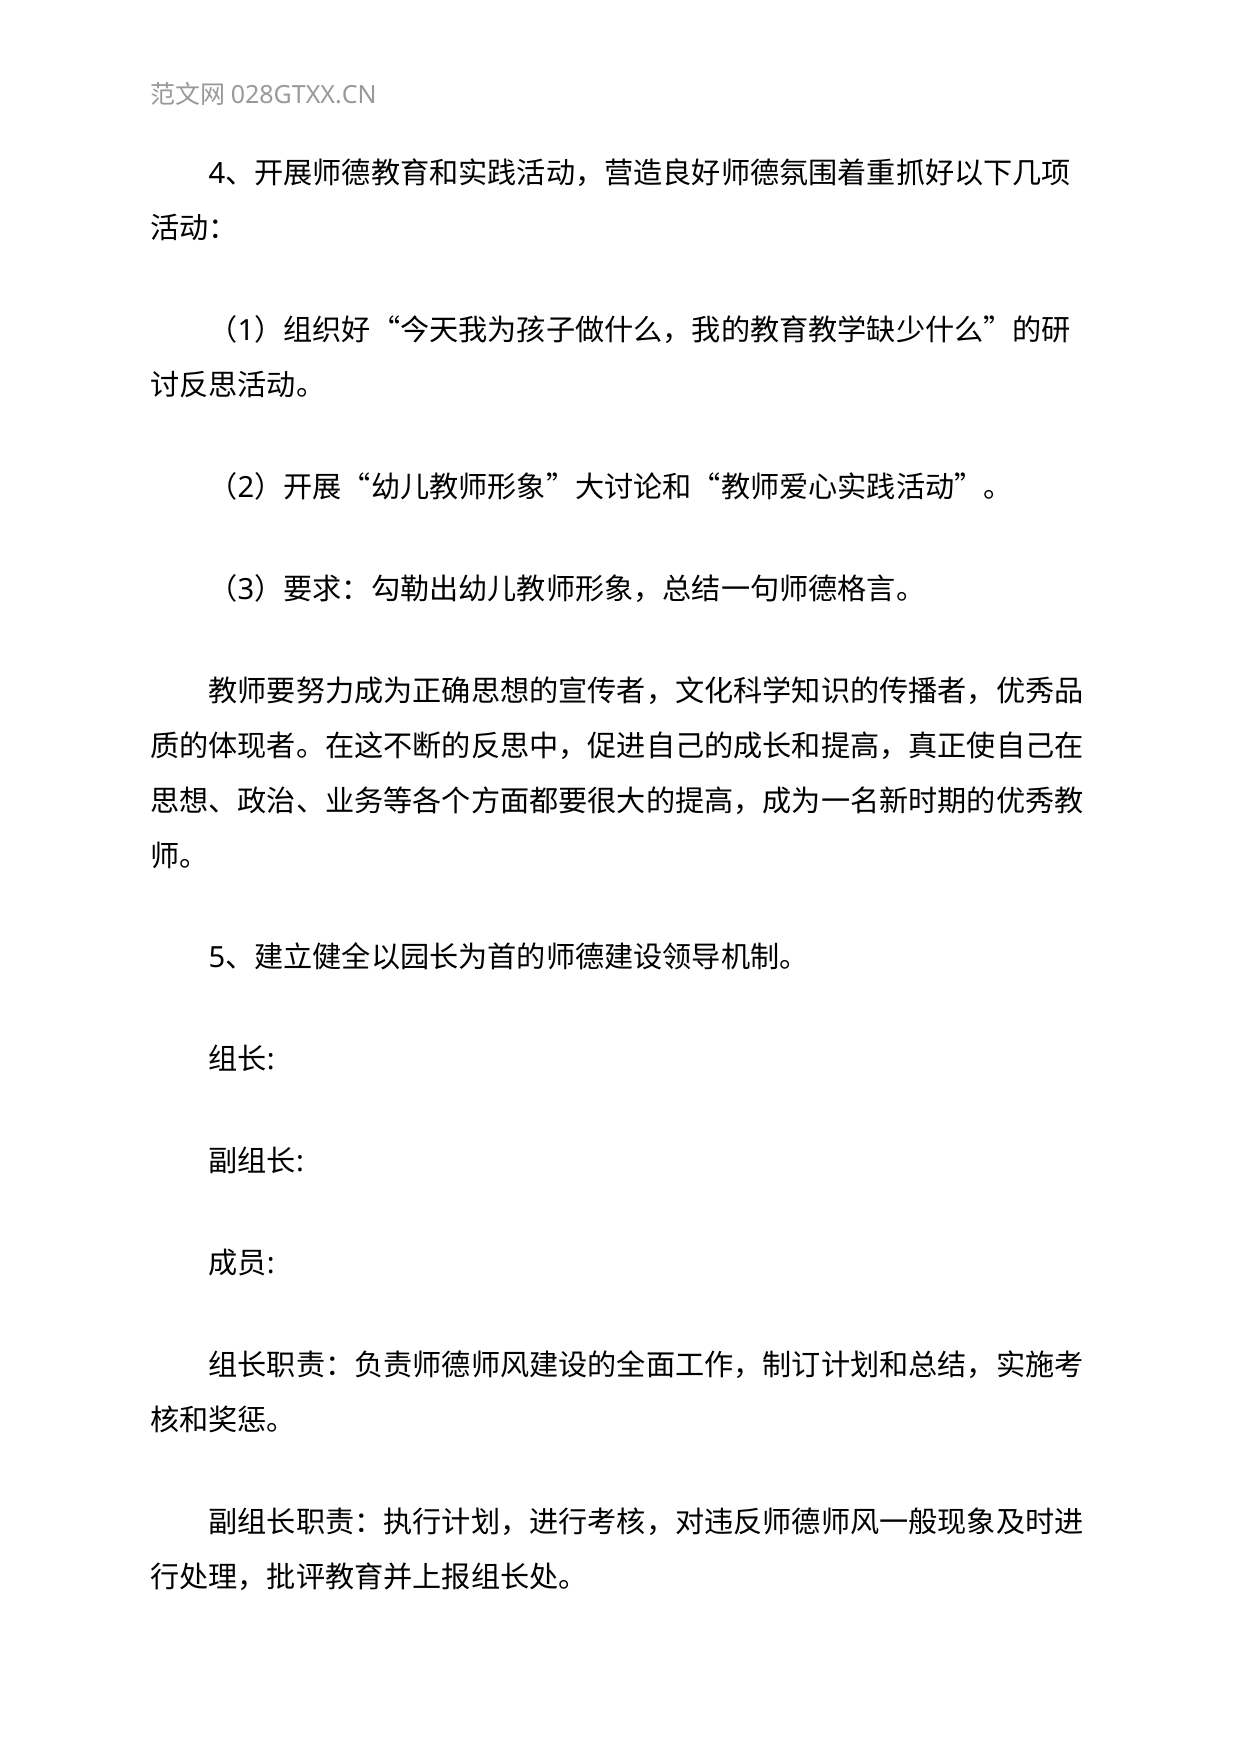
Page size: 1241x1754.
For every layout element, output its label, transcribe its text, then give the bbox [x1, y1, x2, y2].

text 组长职责：负责师德师风建设的全面工作，制订计划和总结，实施考核和奖惩。 [150, 1342, 1090, 1439]
text （1）组织好“今天我为孩子做什么，我的教育教学缺少什么”的研讨反思活动。 [150, 307, 1090, 404]
text 4、开展师德教育和实践活动，营造良好师德氛围着重抓好以下几项活动： [150, 150, 1090, 247]
text （2）开展“幼儿教师形象”大讨论和“教师爱心实践活动”。 [150, 463, 1090, 506]
text 成员: [150, 1240, 1090, 1282]
text 组长: [150, 1036, 1090, 1078]
text 教师要努力成为正确思想的宣传者，文化科学知识的传播者，优秀品质的体现者。在这不断的反思中，促进自己的成长和提高，真正使自己在思想、政治、业务等各个方面都要很大的提高，成为一名新时期的优秀教师。 [150, 667, 1090, 874]
text 副组长: [150, 1138, 1090, 1180]
text （3）要求：勾勒出幼儿教师形象，总结一句师德格言。 [150, 566, 1090, 608]
text 5、建立健全以园长为首的师德建设领导机制。 [150, 934, 1090, 976]
text 副组长职责：执行计划，进行考核，对违反师德师风一般现象及时进行处理，批评教育并上报组长处。 [150, 1498, 1090, 1596]
